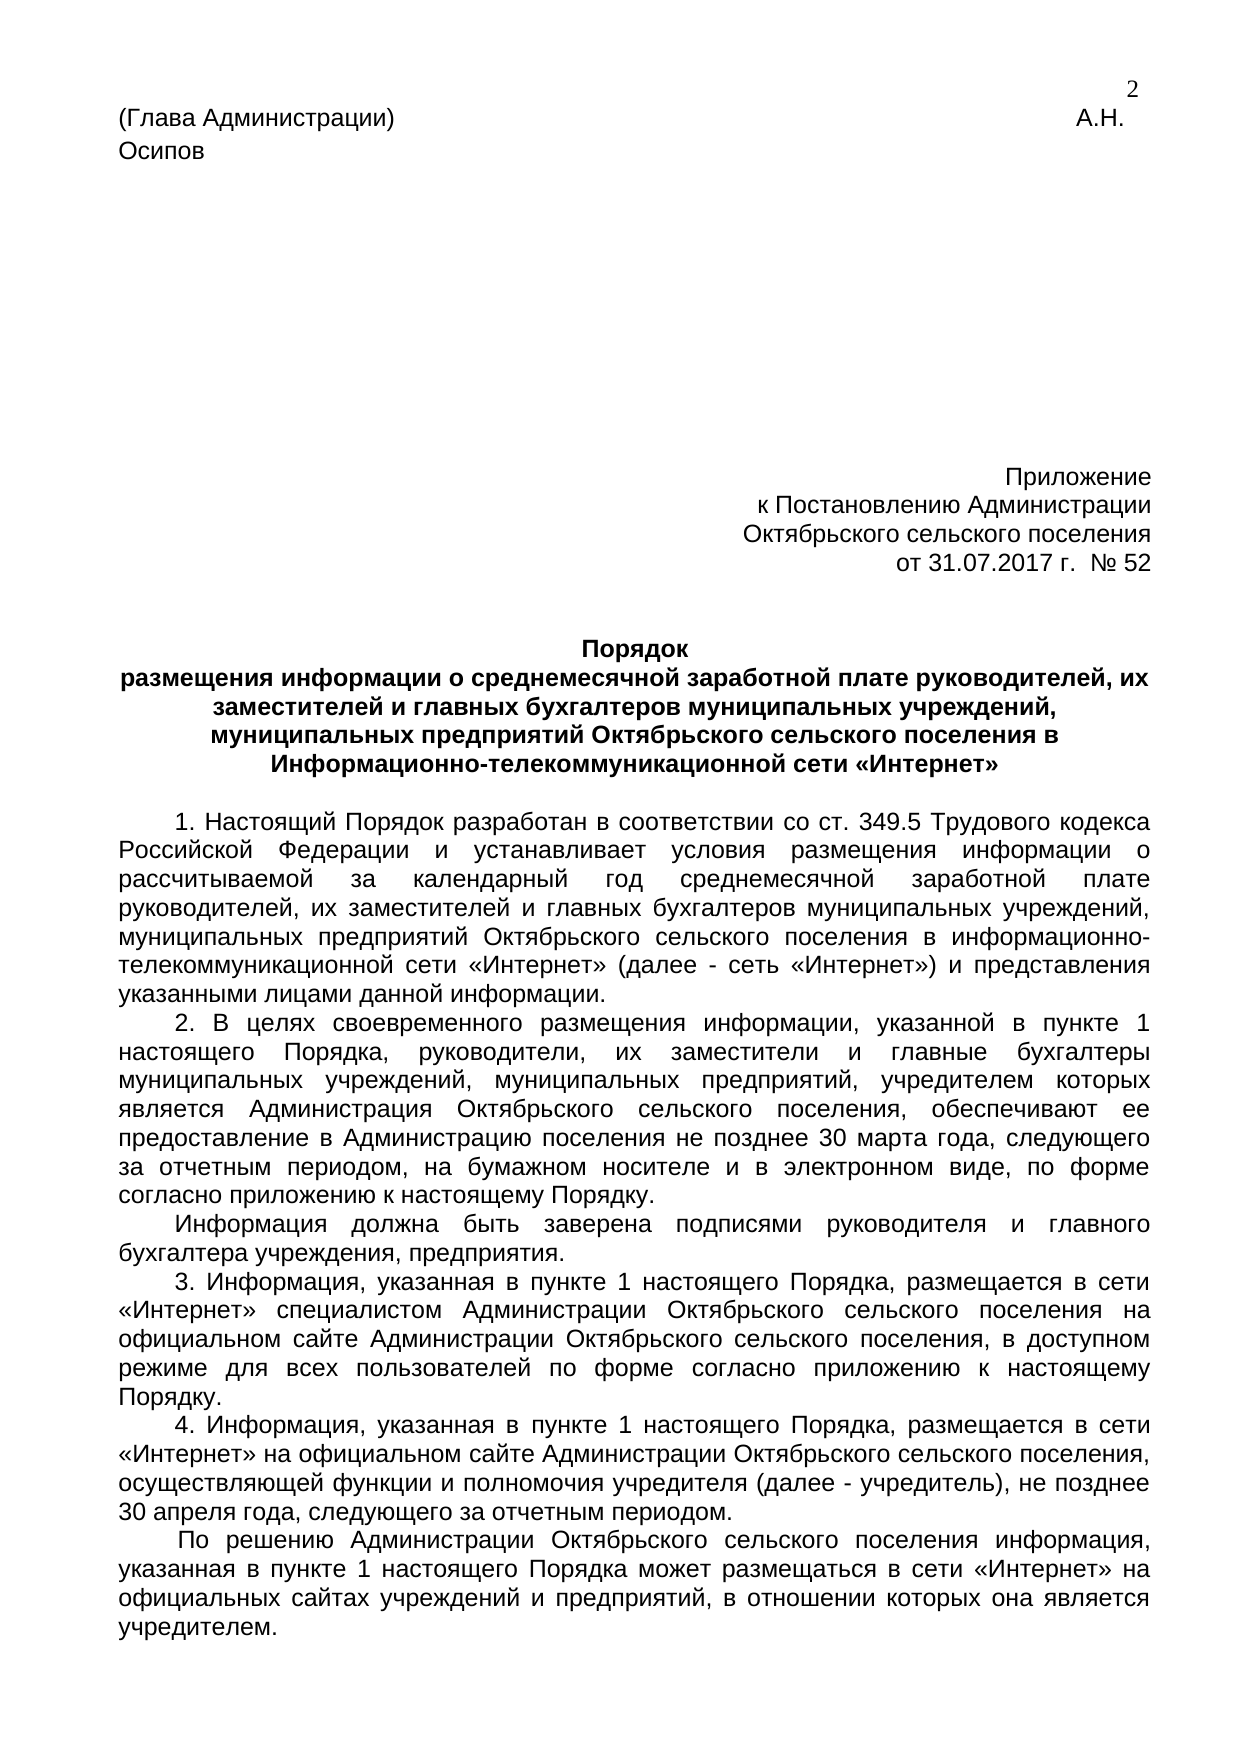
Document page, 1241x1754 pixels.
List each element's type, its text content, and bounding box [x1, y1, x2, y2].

text Приложение [118, 462, 1152, 490]
text (Глава Администрации) А.Н. Осипов [118, 103, 1152, 164]
text 3. Информация, указанная в пункте 1 настоящего Порядка, размещается в сети «Интернет» специалистом Администрации Октябрьского сельского поселения на официальном сайте Администрации Октябрьского сельского поселения, в доступном режиме для всех пользователей по форме согласно приложению к настоящему Порядку. [118, 1267, 1152, 1410]
text Информация должна быть заверена подписями руководителя и главного бухгалтера учреждения, предприятия. [118, 1209, 1152, 1267]
text По решению Администрации Октябрьского сельского поселения информация, указанная в пункте 1 настоящего Порядка может размещаться в сети «Интернет» на официальных сайтах учреждений и предприятий, в отношении которых она является учредителем. [118, 1525, 1152, 1640]
text 4. Информация, указанная в пункте 1 настоящего Порядка, размещается в сети «Интернет» на официальном сайте Администрации Октябрьского сельского поселения, осуществляющей функции и полномочия учредителя (далее - учредитель), не позднее 30 апреля года, следующего за отчетным периодом. [118, 1410, 1152, 1525]
text Октябрьского сельского поселения [118, 519, 1152, 548]
text от 31.07.2017 г. № 52 [118, 548, 1152, 577]
text 1. Настоящий Порядок разработан в соответствии со ст. 349.5 Трудового кодекса Российской Федерации и устанавливает условия размещения информации о рассчитываемой за календарный год среднемесячной заработной плате руководителей, их заместителей и главных бухгалтеров муниципальных учреждений, муниципальных предприятий Октябрьского сельского поселения в информационно-телекоммуникационной сети «Интернет» (далее - сеть «Интернет») и представления указанными лицами данной информации. [118, 807, 1152, 1008]
text размещения информации о среднемесячной заработной плате руководителей, их заместителей и главных бухгалтеров муниципальных учреждений, муниципальных предприятий Октябрьского сельского поселения в Информационно-телекоммуникационной сети «Интернет» [118, 663, 1152, 778]
text к Постановлению Администрации [118, 490, 1152, 519]
text 2. В целях своевременного размещения информации, указанной в пункте 1 настоящего Порядка, руководители, их заместители и главные бухгалтеры муниципальных учреждений, муниципальных предприятий, учредителем которых является Администрация Октябрьского сельского поселения, обеспечивают ее предоставление в Администрацию поселения не позднее 30 марта года, следующего за отчетным периодом, на бумажном носителе и в электронном виде, по форме согласно приложению к настоящему Порядку. [118, 1008, 1152, 1209]
text Порядок [118, 634, 1152, 663]
